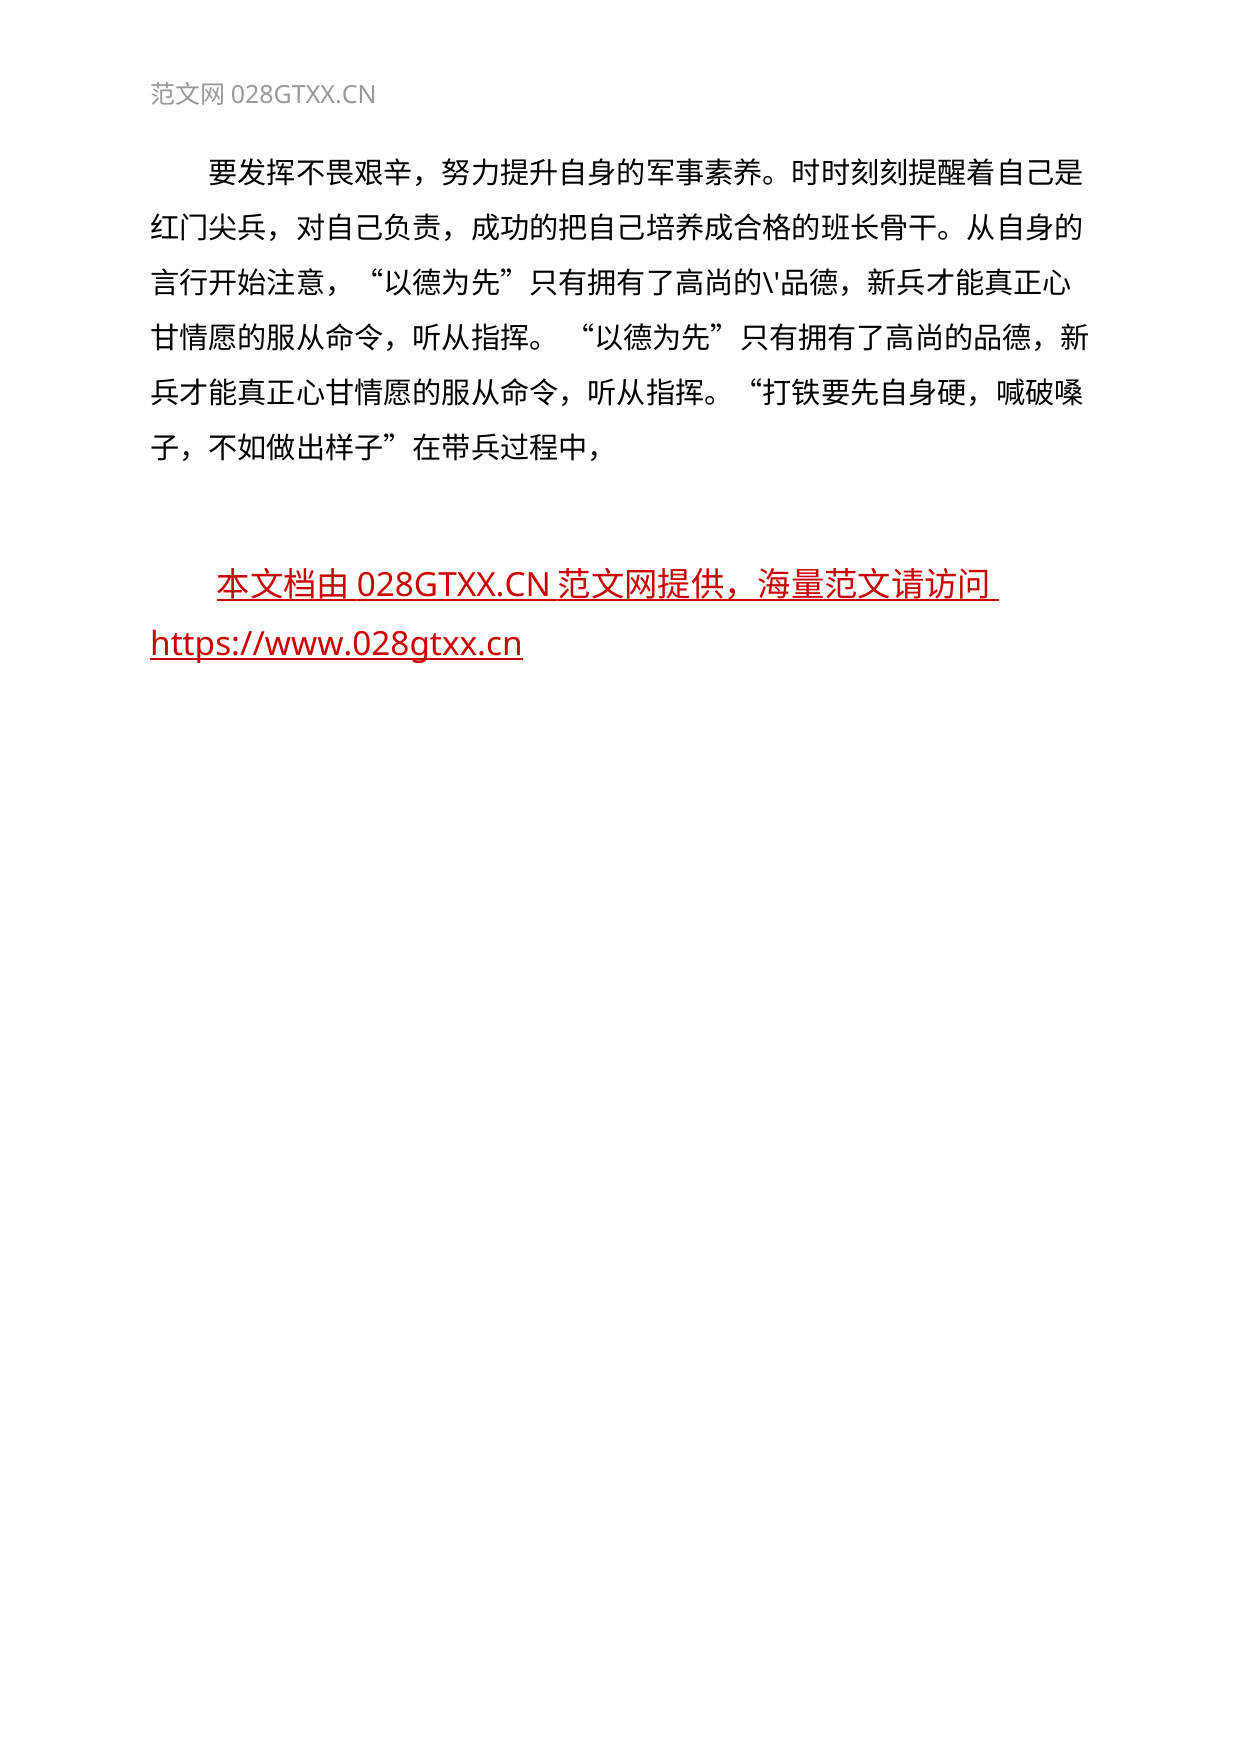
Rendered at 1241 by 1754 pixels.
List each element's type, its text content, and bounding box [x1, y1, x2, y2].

text 要发挥不畏艰辛，努力提升自身的军事素养。时时刻刻提醒着自己是红门尖兵，对自己负责，成功的把自己培养成合格的班长骨干。从自身的言行开始注意，“以德为先”只有拥有了高尚的\'品德，新兵才能真正心甘情愿的服从命令，听从指挥。 “以德为先”只有拥有了高尚的品德，新兵才能真正心甘情愿的服从命令，听从指挥。“打铁要先自身硬，喊破嗓子，不如做出样子”在带兵过程中， [150, 150, 1090, 467]
text 本文档由028GTXX.CN范文网提供，海量范文请访问 https://www.028gtxx.cn [150, 558, 1090, 665]
